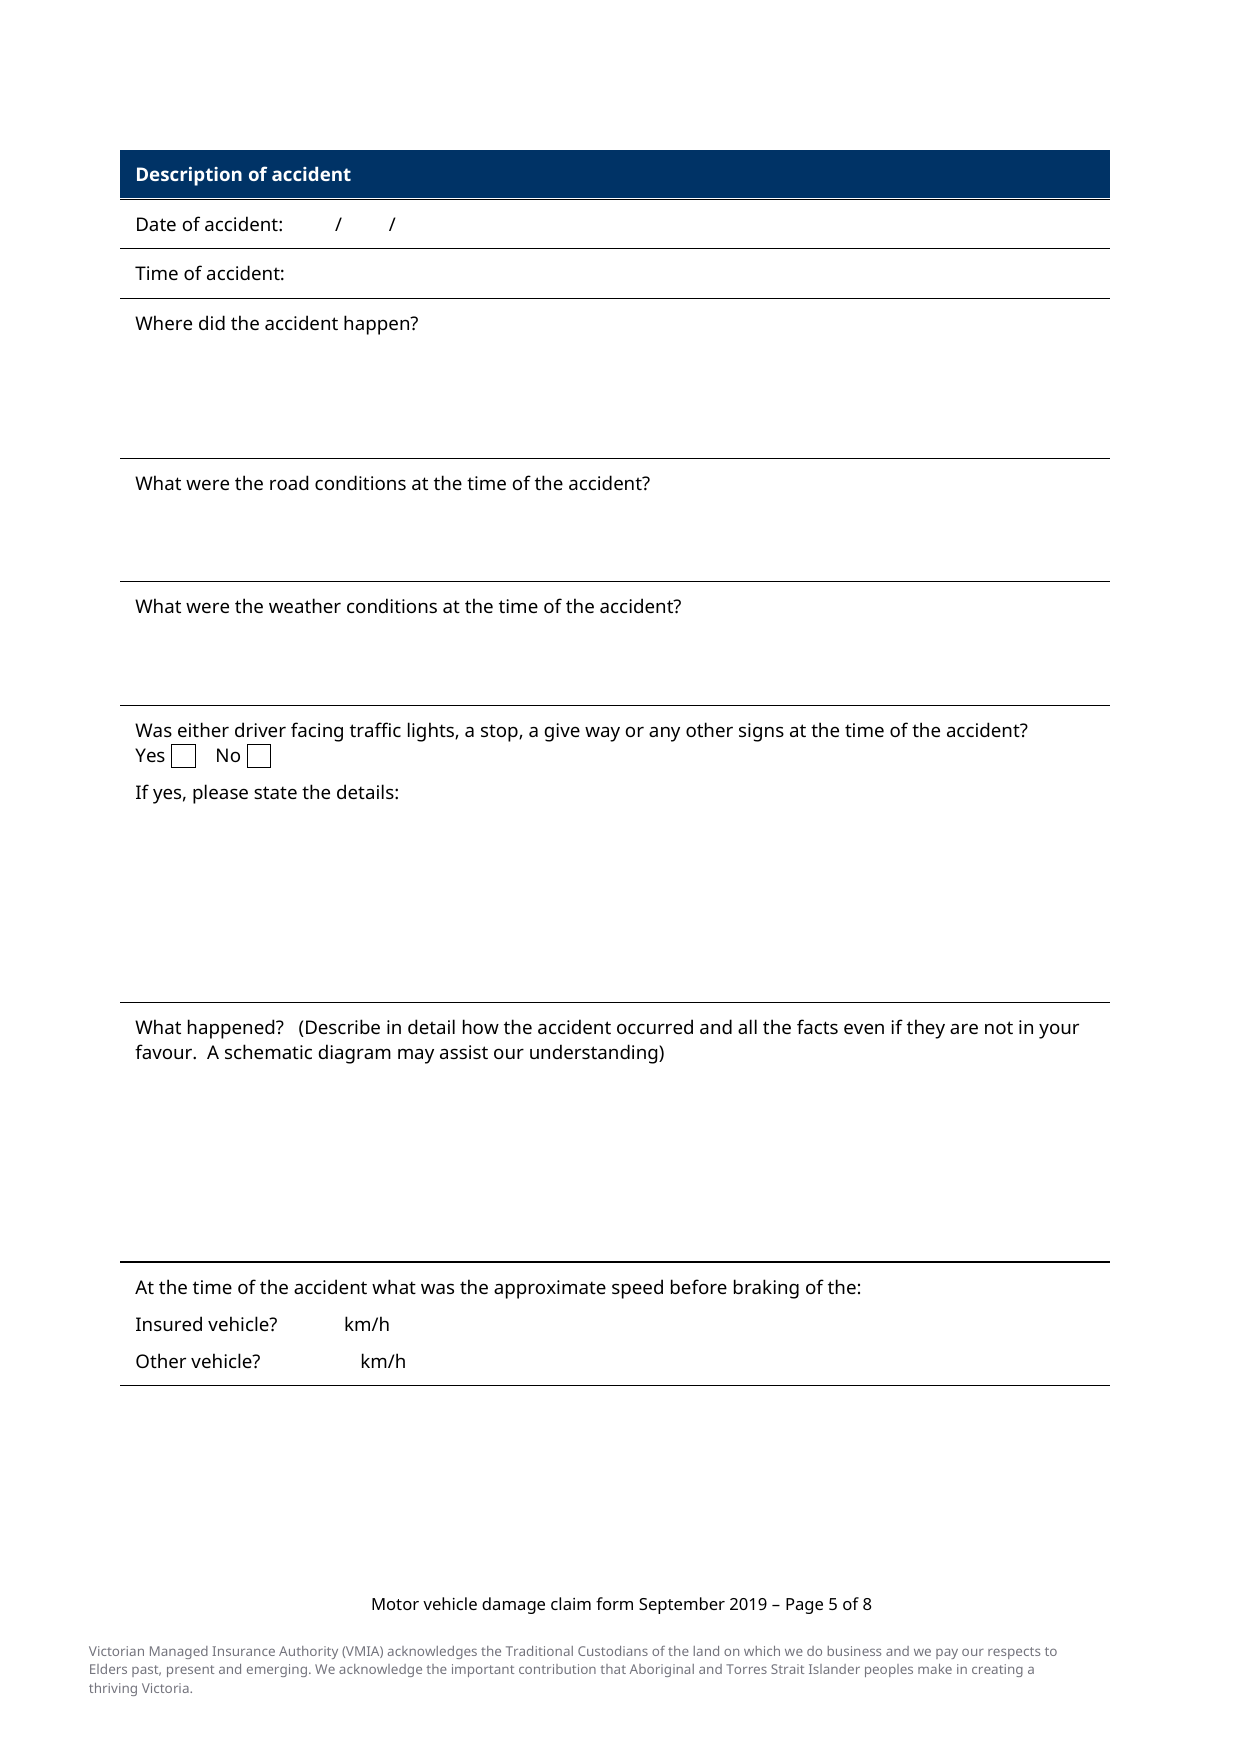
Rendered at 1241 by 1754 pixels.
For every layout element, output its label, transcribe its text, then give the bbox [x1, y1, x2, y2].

table_cell Time of accident: [120, 249, 1110, 297]
table_cell What were the weather conditions at the time of the accident? [120, 582, 1110, 705]
table_cell Was either driver facing traffic lights, a stop, a give way or any other signs at the time of the accident? Yes No If yes, please state the details: [120, 706, 1110, 1002]
table_cell What happened? (Describe in detail how the accident occurred and all the facts even if they are not in your favour. A schematic diagram may assist our understanding) [120, 1003, 1110, 1261]
table_cell What were the road conditions at the time of the accident? [120, 459, 1110, 581]
table_cell Where did the accident happen? [120, 299, 1110, 458]
table_cell Date of accident: / / [120, 200, 1110, 248]
table_cell At the time of the accident what was the approximate speed before braking of the: Insured vehicle? km/h Other vehicle? km/h [120, 1263, 1110, 1385]
table_header Description of accident [120, 150, 1110, 198]
